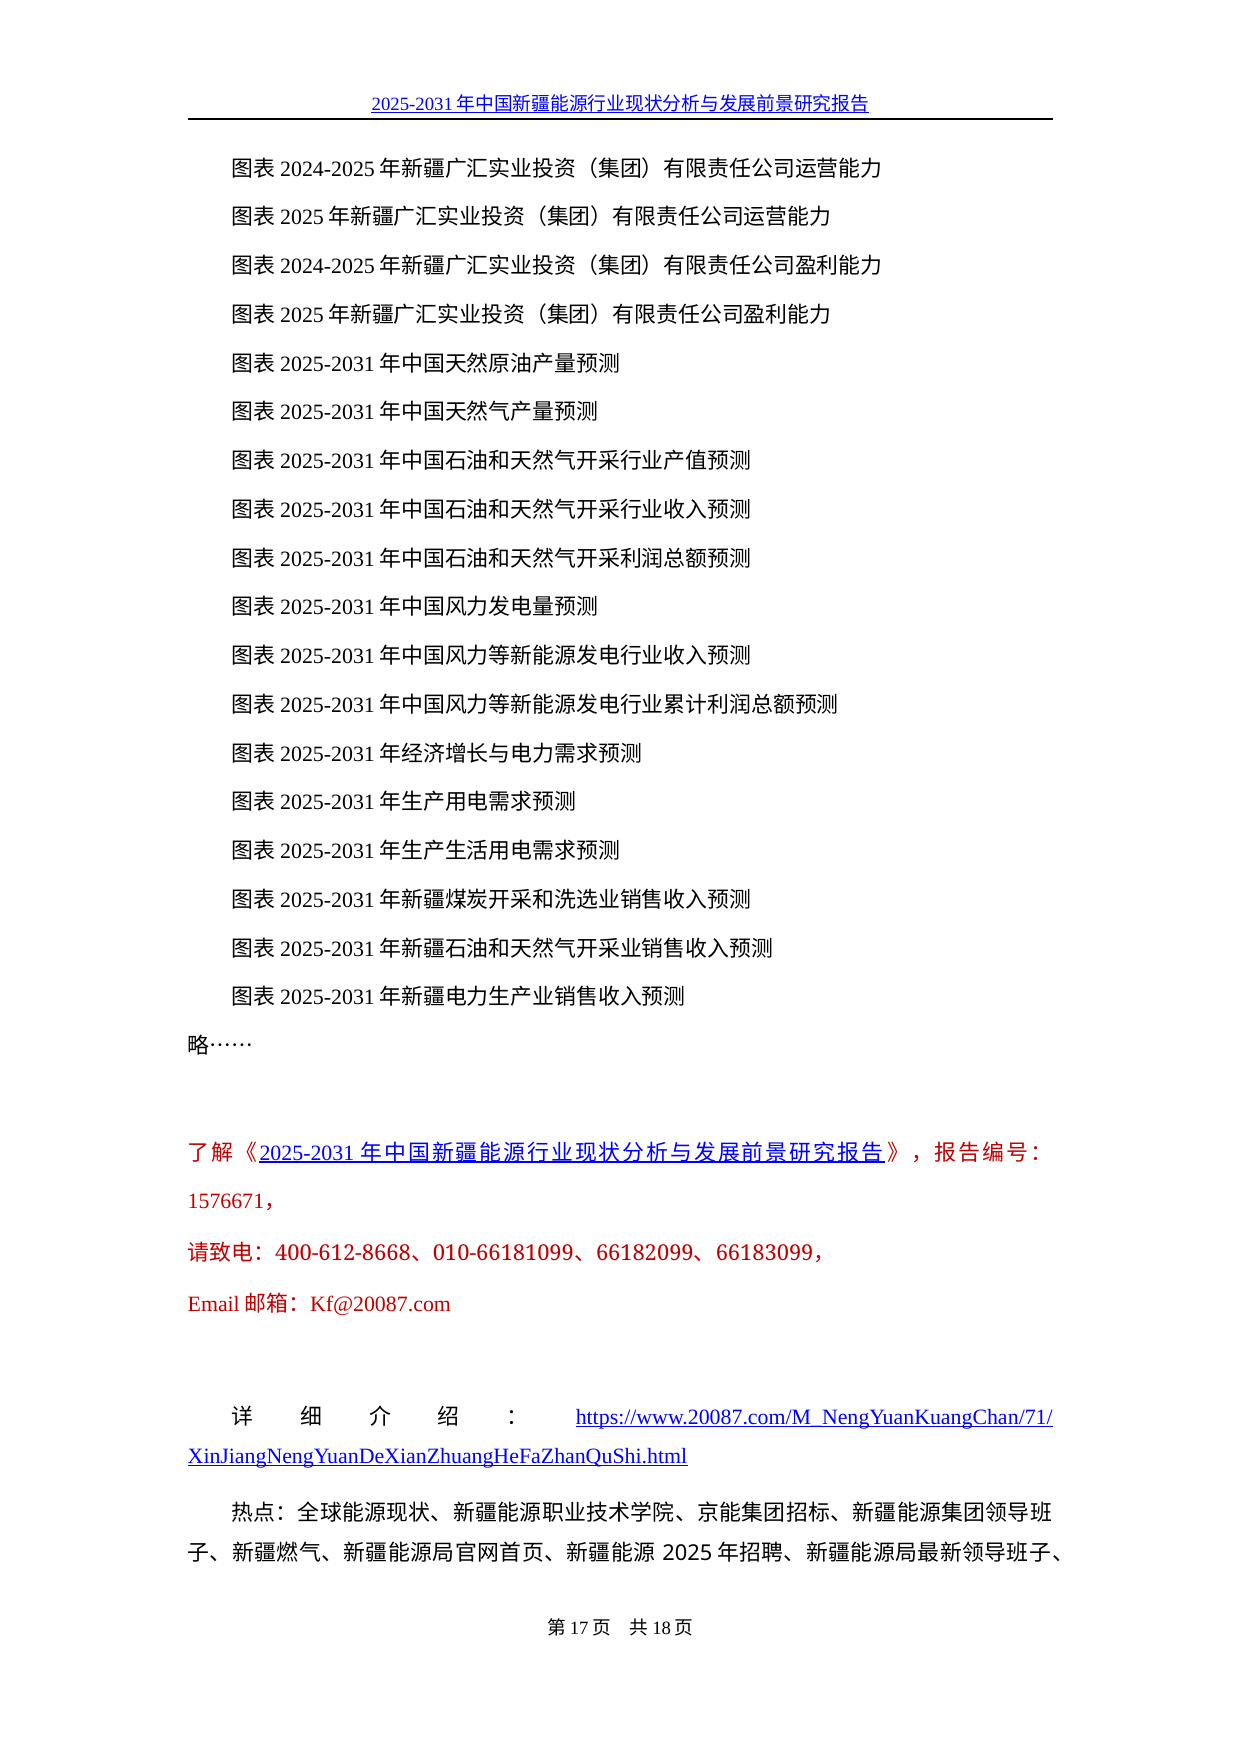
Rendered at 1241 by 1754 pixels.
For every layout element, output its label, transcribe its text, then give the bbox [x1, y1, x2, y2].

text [187, 1494, 1053, 1568]
text 了解《2025-2031年中国新疆能源行业现状分析与发展前景研究报告》，报告编号：1576671， [187, 1134, 1053, 1215]
text Email邮箱：Kf@20087.com [187, 1286, 1053, 1318]
text 详细介绍：https://www.20087.com/M_NengYuanKuangChan/71/XinJiangNengYuanDeXianZhuangHeFaZhanQuShi.html [187, 1399, 1053, 1472]
text 请致电：400-612-8668、010-66181099、66182099、66183099， [187, 1234, 1053, 1267]
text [187, 150, 1053, 1060]
